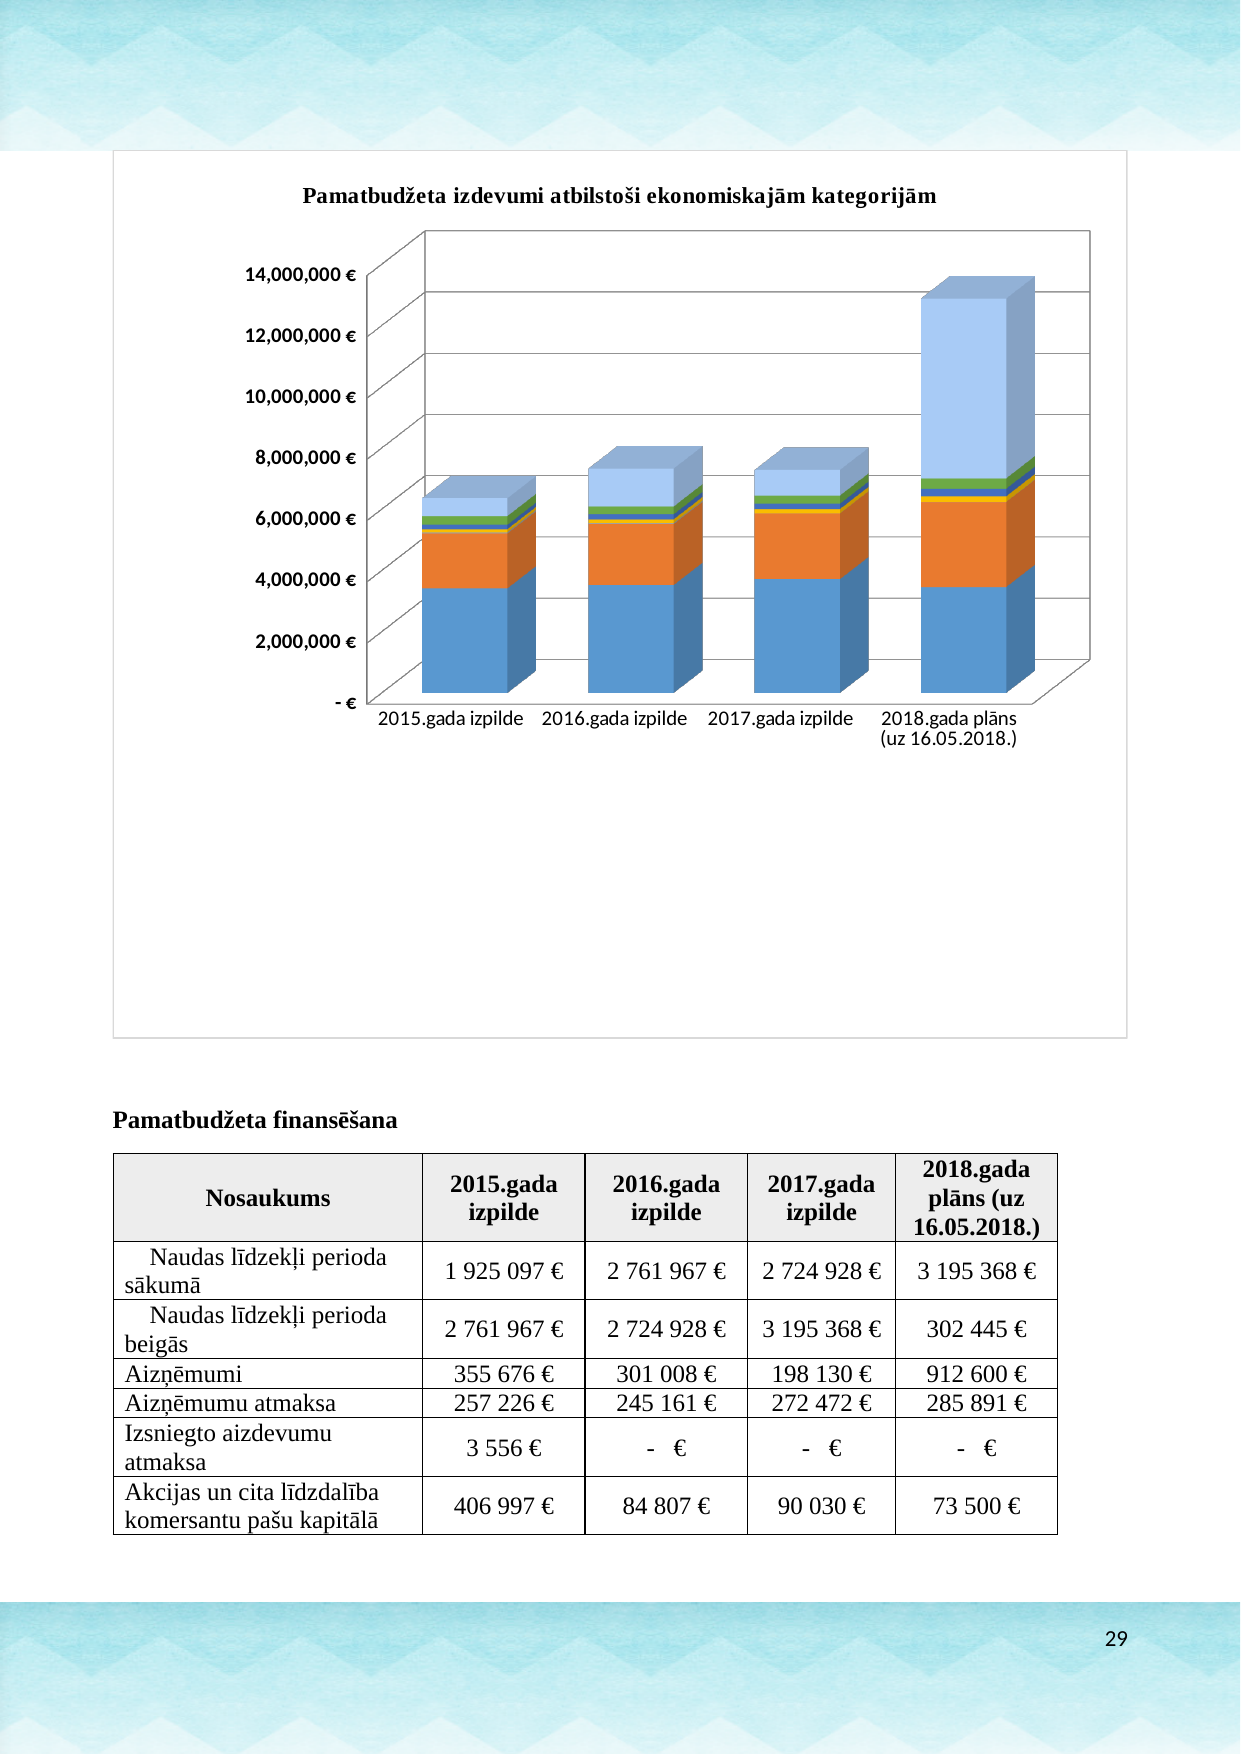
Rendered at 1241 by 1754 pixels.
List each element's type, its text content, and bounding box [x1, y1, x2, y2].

table_cell Aizņēmumi [114, 1359, 422, 1387]
picture [0, 0, 1241, 151]
picture [0, 1602, 1241, 1754]
table_cell 3 556 € [423, 1418, 584, 1476]
text Pamatbudžeta finansēšana [112, 1106, 1128, 1134]
table_header 2018.gada plāns (uz 16.05.2018.) [896, 1154, 1057, 1241]
table_cell 355 676 € [423, 1359, 584, 1387]
table_cell 257 226 € [423, 1389, 584, 1417]
table_cell 245 161 € [586, 1389, 747, 1417]
table_header 2015.gada izpilde [423, 1154, 584, 1241]
table_cell 301 008 € [586, 1359, 747, 1387]
table_cell 90 030 € [748, 1477, 895, 1534]
table_cell 912 600 € [896, 1359, 1057, 1387]
table_cell 302 445 € [896, 1300, 1057, 1358]
table_cell 84 807 € [586, 1477, 747, 1534]
table_cell Izsniegto aizdevumu atmaksa [114, 1418, 422, 1476]
table_cell 285 891 € [896, 1389, 1057, 1417]
table_cell 73 500 € [896, 1477, 1057, 1534]
table_cell Aizņēmumu atmaksa [114, 1389, 422, 1417]
table_cell 272 472 € [748, 1389, 895, 1417]
table_header 2016.gada izpilde [586, 1154, 747, 1241]
table_header Nosaukums [114, 1154, 422, 1241]
table_cell 198 130 € [748, 1359, 895, 1387]
table_cell Naudas līdzekļi perioda beigās [114, 1300, 422, 1358]
table_cell 2 761 967 € [586, 1242, 747, 1299]
table_cell Naudas līdzekļi perioda sākumā [114, 1242, 422, 1299]
table_cell 406 997 € [423, 1477, 584, 1534]
table_cell 2 724 928 € [748, 1242, 895, 1299]
table_cell 3 195 368 € [748, 1300, 895, 1358]
table_cell 2 724 928 € [586, 1300, 747, 1358]
table_cell 2 761 967 € [423, 1300, 584, 1358]
table_cell Akcijas un cita līdzdalība komersantu pašu kapitālā [114, 1477, 422, 1534]
table_cell 1 925 097 € [423, 1242, 584, 1299]
table_cell - € [586, 1418, 747, 1476]
table_cell 3 195 368 € [896, 1242, 1057, 1299]
table_header 2017.gada izpilde [748, 1154, 895, 1241]
table_cell - € [748, 1418, 895, 1476]
table_cell - € [896, 1418, 1057, 1476]
